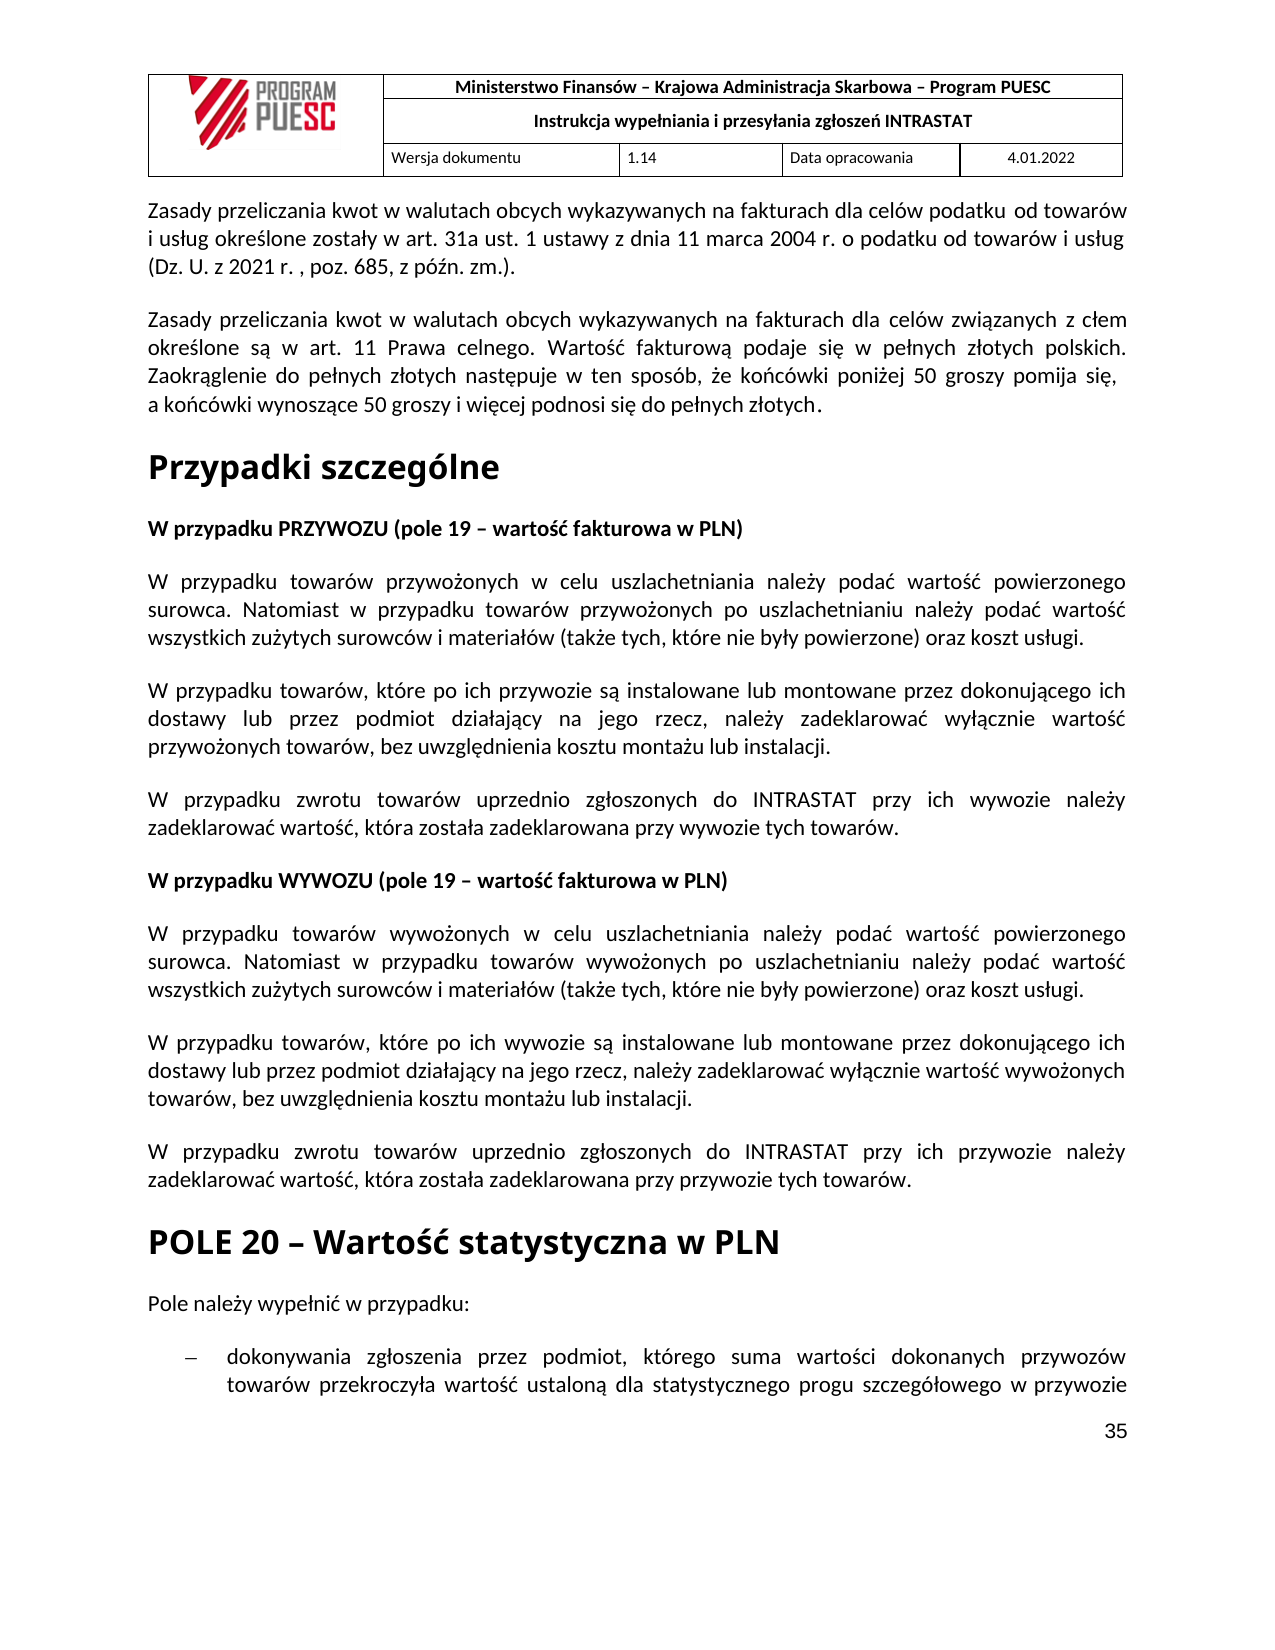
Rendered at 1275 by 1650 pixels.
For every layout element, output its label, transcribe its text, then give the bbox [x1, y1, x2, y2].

text Pole należy wypełnić w przypadku: [148, 1289, 1127, 1317]
text W przypadku PRZYWOZU (pole 19 – wartość fakturowa w PLN) [148, 514, 1127, 542]
text Przypadki szczególne [148, 444, 1127, 489]
text Zasady przeliczania kwot w walutach obcych wykazywanych na fakturach dla celów związanych z cłem określone są w art. 11 Prawa celnego. Wartość fakturową podaje się w pełnych złotych polskich. Zaokrąglenie do pełnych złotych następuje w ten sposób, że końcówki poniżej 50 groszy pomija się, a końcówki wynoszące 50 groszy i więcej podnosi się do pełnych złotych. [148, 306, 1127, 419]
text W przypadku towarów, które po ich wywozie są instalowane lub montowane przez dokonującego ich dostawy lub przez podmiot działający na jego rzecz, należy zadeklarować wyłącznie wartość wywożonych towarów, bez uwzględnienia kosztu montażu lub instalacji. [148, 1028, 1127, 1112]
text W przypadku towarów przywożonych w celu uszlachetniania należy podać wartość powierzonego surowca. Natomiast w przypadku towarów przywożonych po uszlachetnianiu należy podać wartość wszystkich zużytych surowców i materiałów (także tych, które nie były powierzone) oraz koszt usługi. [148, 567, 1127, 651]
text W przypadku towarów, które po ich przywozie są instalowane lub montowane przez dokonującego ich dostawy lub przez podmiot działający na jego rzecz, należy zadeklarować wyłącznie wartość przywożonych towarów, bez uwzględnienia kosztu montażu lub instalacji. [148, 676, 1127, 760]
text W przypadku zwrotu towarów uprzednio zgłoszonych do INTRASTAT przy ich przywozie należy zadeklarować wartość, która została zadeklarowana przy przywozie tych towarów. [148, 1137, 1127, 1193]
text POLE 20 – Wartość statystyczna w PLN [148, 1218, 1127, 1264]
text Zasady przeliczania kwot w walutach obcych wykazywanych na fakturach dla celów podatku od towarów i usług określone zostały w art. 31a ust. 1 ustawy z dnia 11 marca 2004 r. o podatku od towarów i usług (Dz. U. z 2021 r. , poz. 685, z późn. zm.). [148, 196, 1127, 281]
text W przypadku zwrotu towarów uprzednio zgłoszonych do INTRASTAT przy ich wywozie należy zadeklarować wartość, która została zadeklarowana przy wywozie tych towarów. [148, 785, 1127, 841]
text W przypadku WYWOZU (pole 19 – wartość fakturowa w PLN) [148, 866, 1127, 894]
text W przypadku towarów wywożonych w celu uszlachetniania należy podać wartość powierzonego surowca. Natomiast w przypadku towarów wywożonych po uszlachetnianiu należy podać wartość wszystkich zużytych surowców i materiałów (także tych, które nie były powierzone) oraz koszt usługi. [148, 919, 1127, 1003]
picture [188, 75, 342, 151]
